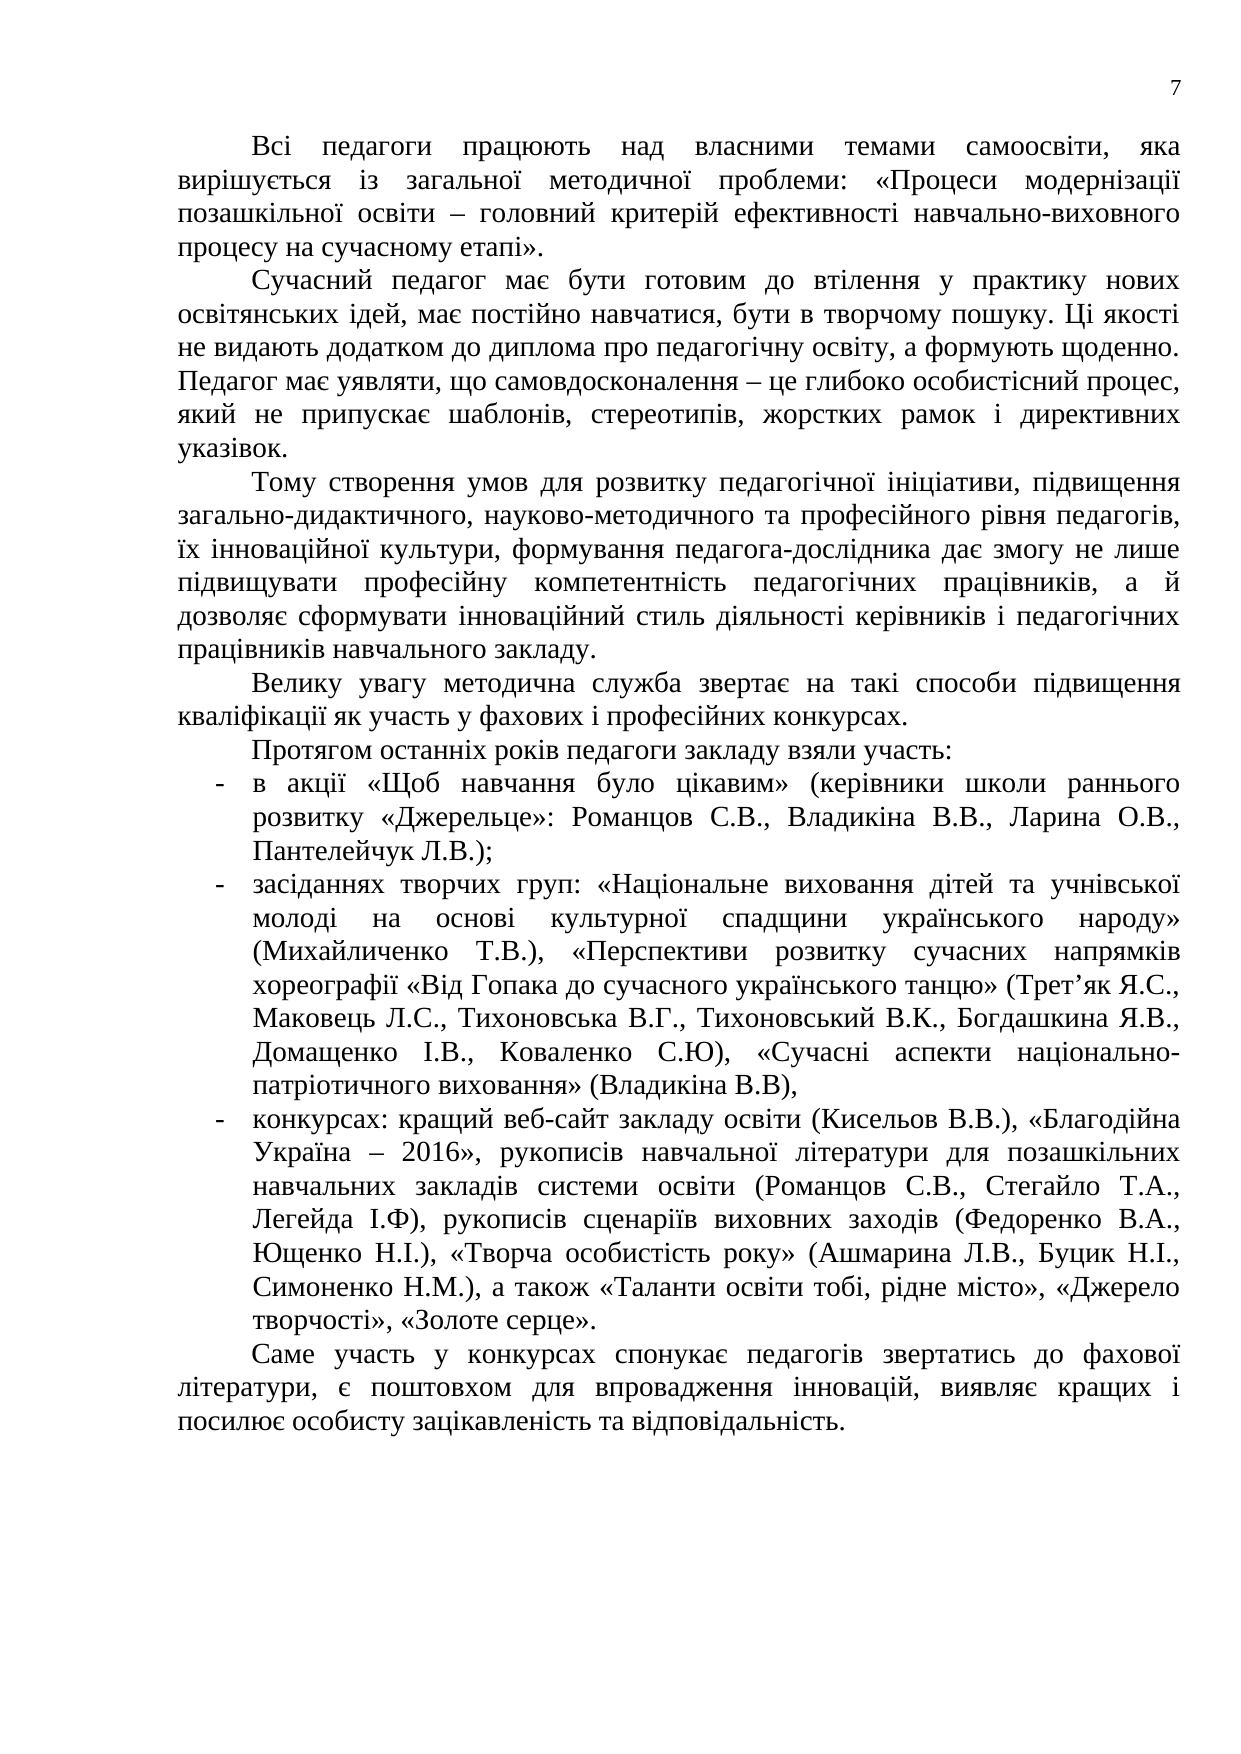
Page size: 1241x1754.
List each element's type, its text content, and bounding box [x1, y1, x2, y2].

text Тому створення умов для розвитку педагогічної ініціативи, підвищення загально-дидактичного, науково-методичного та професійного рівня педагогів, їх інноваційної культури, формування педагога-дослідника дає змогу не лише підвищувати професійну компетентність педагогічних працівників, а й дозволяє сформувати інноваційний стиль діяльності керівників і педагогічних працівників навчального закладу. [177, 464, 1181, 665]
text Саме участь у конкурсах спонукає педагогів звертатись до фахової літератури, є поштовхом для впровадження інновацій, виявляє кращих і посилює особисту зацікавленість та відповідальність. [177, 1336, 1181, 1436]
text Сучасний педагог має бути готовим до втілення у практику нових освітянських ідей, має постійно навчатися, бути в творчому пошуку. Ці якості не видають додатком до диплома про педагогічну освіту, а формують щоденно. Педагог має уявляти, що самовдосконалення – це глибоко особистісний процес, який не припускає шаблонів, стереотипів, жорстких рамок і директивних указівок. [177, 262, 1181, 464]
list конкурсах: кращий веб-сайт закладу освіти (Кисельов В.В.), «Благодійна Україна – 2016», рукописів навчальної літератури для позашкільних навчальних закладів системи освіти (Романцов С.В., Стегайло Т.А., Легейда І.Ф), рукописів сценаріїв виховних заходів (Федоренко В.А., Ющенко Н.І.), «Творча особистість року» (Ашмарина Л.В., Буцик Н.І., Симоненко Н.М.), а також «Таланти освіти тобі, рідне місто», «Джерело творчості», «Золоте серце». [215, 1101, 1181, 1336]
text Велику увагу методична служба звертає на такі способи підвищення кваліфікації як участь у фахових і професійних конкурсах. [177, 665, 1181, 732]
text Всі педагоги працюють над власними темами самоосвіти, яка вирішується із загальної методичної проблеми: «Процеси модернізації позашкільної освіти – головний критерій ефективності навчально-виховного процесу на сучасному етапі». [177, 128, 1181, 262]
text Протягом останніх років педагоги закладу взяли участь: [177, 732, 1181, 766]
list засіданнях творчих груп: «Національне виховання дітей та учнівської молоді на основі культурної спадщини українського народу» (Михайличенко Т.В.), «Перспективи розвитку сучасних напрямків хореографії «Від Гопака до сучасного українського танцю» (Трет’як Я.С., Маковець Л.С., Тихоновська В.Г., Тихоновський В.К., Богдашкина Я.В., Домащенко І.В., Коваленко С.Ю), «Сучасні аспекти національно-патріотичного виховання» (Владикіна В.В), [215, 866, 1181, 1101]
list в акції «Щоб навчання було цікавим» (керівники школи раннього розвитку «Джерельце»: Романцов С.В., Владикіна В.В., Ларина О.В., Пантелейчук Л.В.); [215, 766, 1181, 866]
